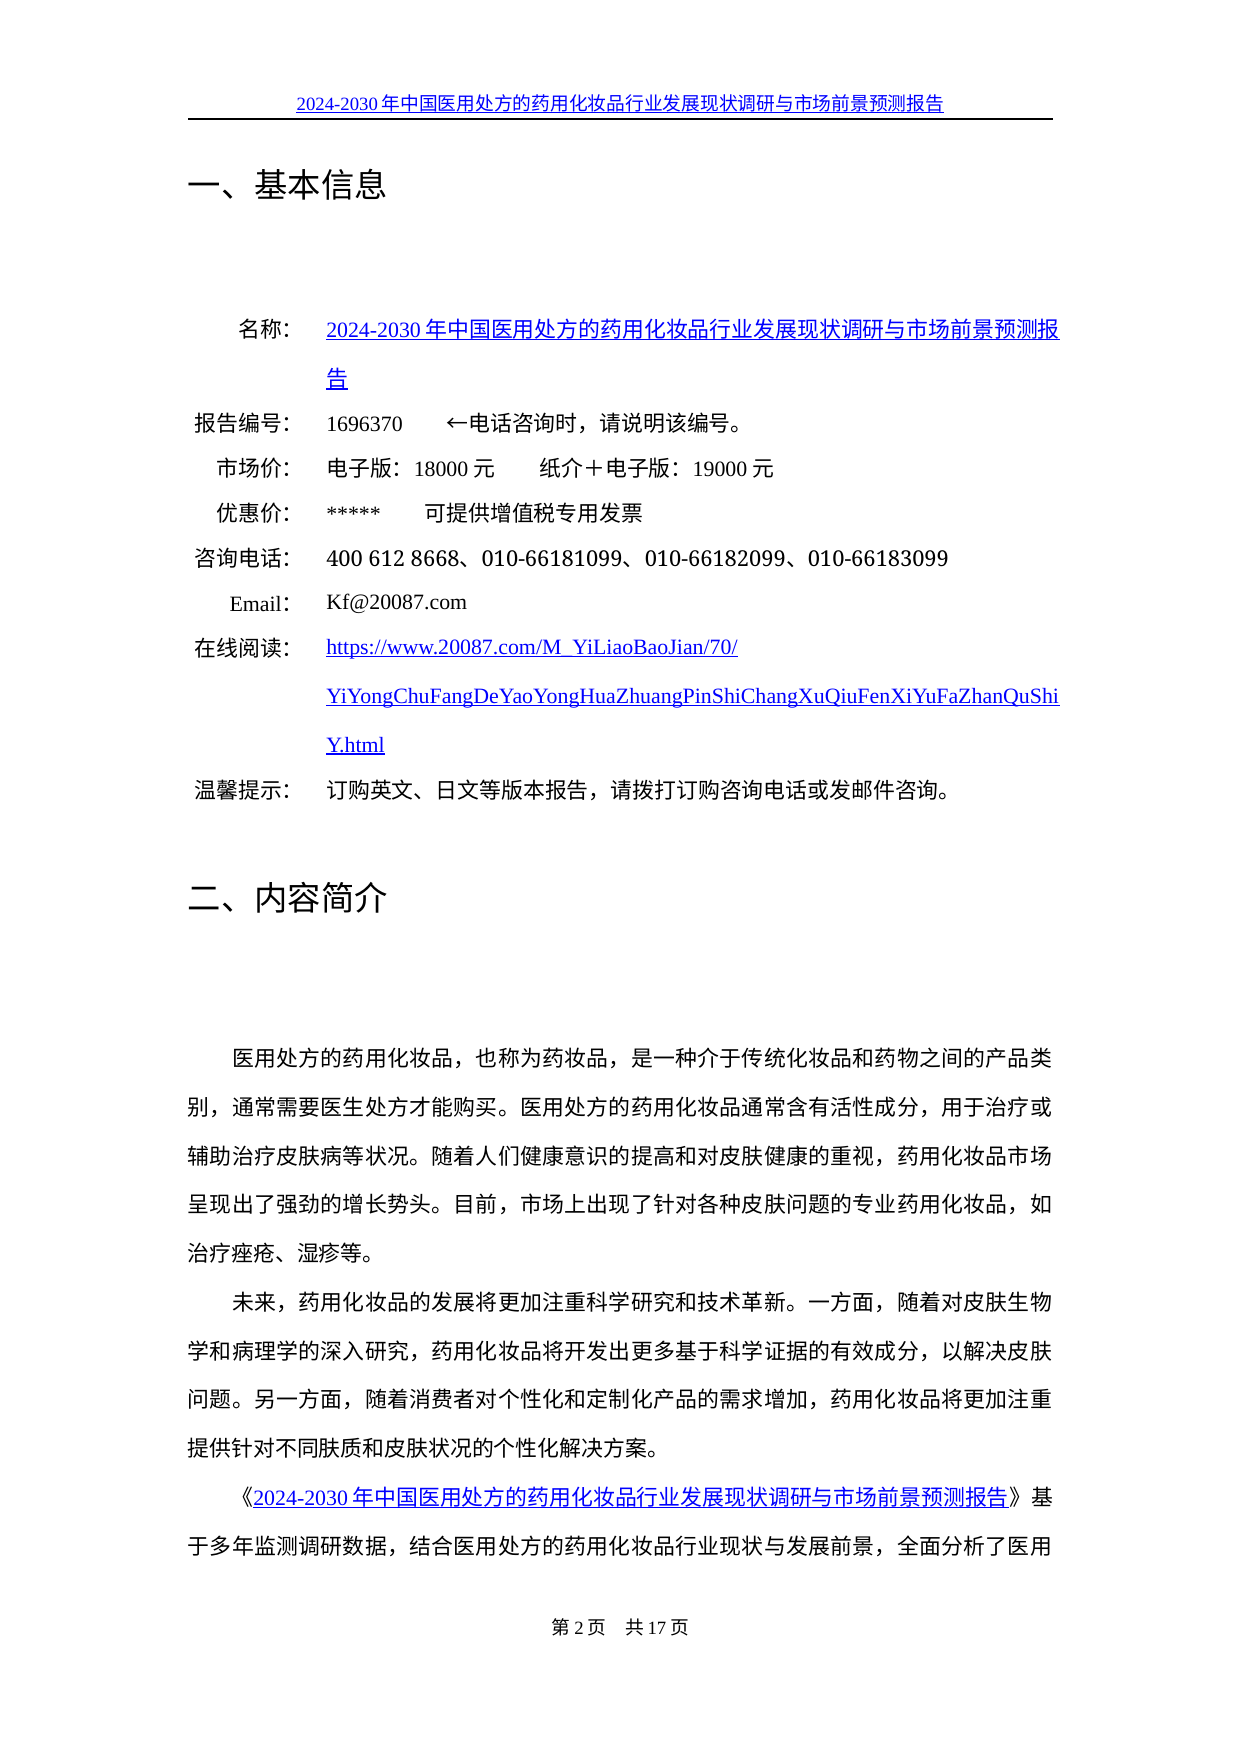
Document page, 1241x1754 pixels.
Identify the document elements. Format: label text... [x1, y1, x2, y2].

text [187, 1041, 1053, 1561]
table_cell 报告编号： [167, 405, 315, 450]
table_cell 市场价： [167, 450, 315, 495]
table_header 2024-2030年中国医用处方的药用化妆品行业发展现状调研与市场前景预测报告 [315, 312, 1073, 405]
title 二、内容简介 [187, 863, 1053, 928]
table_header 名称： [167, 312, 315, 405]
table_cell Kf@20087.com [315, 585, 1073, 630]
title 一、基本信息 [187, 150, 1053, 215]
table_cell 优惠价： [167, 495, 315, 540]
table_cell 1696370 ←电话咨询时，请说明该编号。 [315, 405, 1073, 450]
table_cell 温馨提示： [167, 773, 315, 818]
table_cell 订购英文、日文等版本报告，请拨打订购咨询电话或发邮件咨询。 [315, 773, 1073, 818]
table_cell 咨询电话： [167, 540, 315, 585]
table_cell ***** 可提供增值税专用发票 [315, 495, 1073, 540]
table_cell 电子版：18000 元 纸介＋电子版：19000 元 [315, 450, 1073, 495]
table_cell [315, 630, 1073, 773]
table_cell 在线阅读： [167, 630, 315, 773]
table_cell 400 612 8668、010-66181099、010-66182099、010-66183099 [315, 540, 1073, 585]
table_cell Email： [167, 585, 315, 630]
